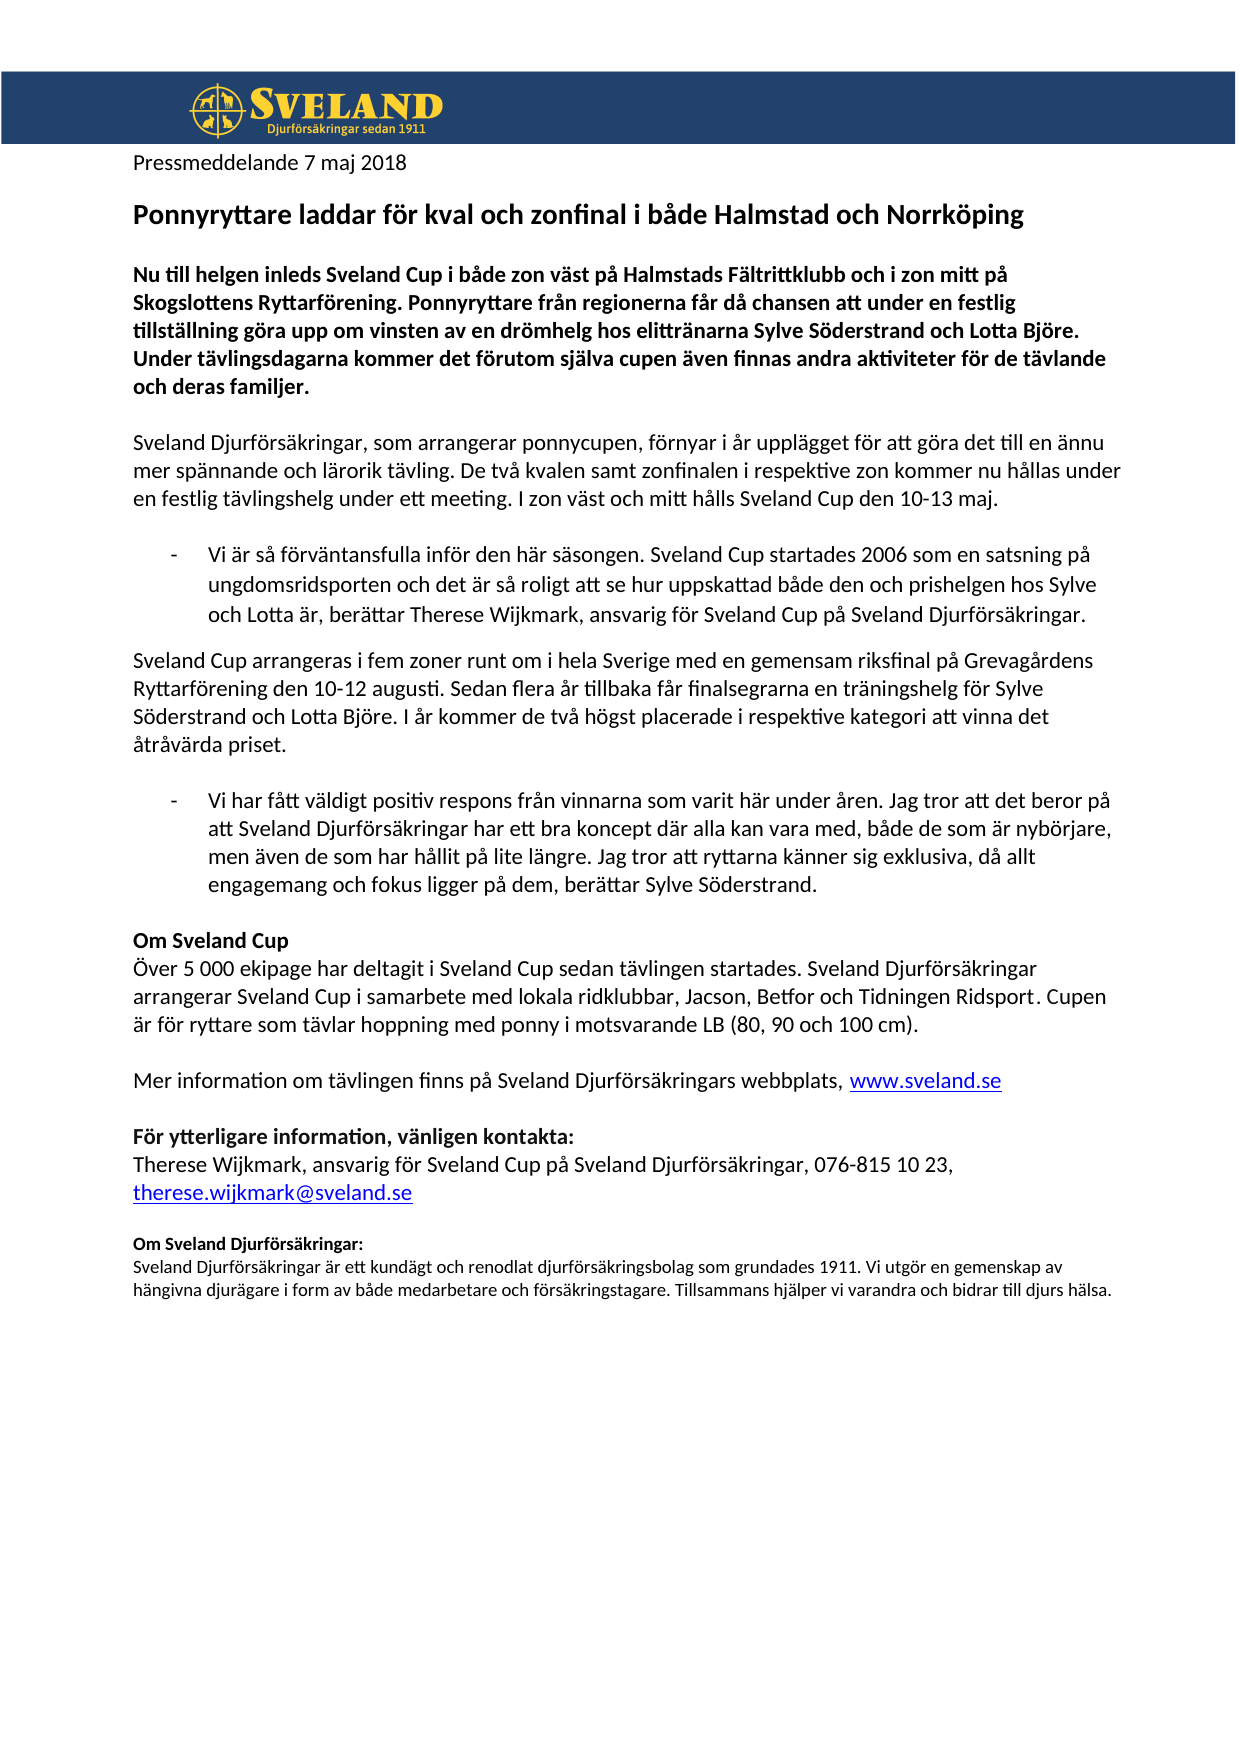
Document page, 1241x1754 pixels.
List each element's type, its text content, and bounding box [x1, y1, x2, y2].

text Ponnyryttare laddar för kval och zonfinal i både Halmstad och Norrköping [133, 196, 1123, 232]
text Över 5 000 ekipage har deltagit i Sveland Cup sedan tävlingen startades. Sveland Djurförsäkringar arrangerar Sveland Cup i samarbete med lokala ridklubbar, Jacson, Betfor och Tidningen Ridsport. Cupen är för ryttare som tävlar hoppning med ponny i motsvarande LB (80, 90 och 100 cm). [133, 954, 1123, 1038]
text Mer information om tävlingen finns på Sveland Djurförsäkringars webbplats, www.sveland.se [133, 1066, 1123, 1094]
text Sveland Cup arrangeras i fem zoner runt om i hela Sverige med en gemensam riksfinal på Grevagårdens Ryttarförening den 10-12 augusti. Sedan flera år tillbaka får finalsegrarna en träningshelg för Sylve Söderstrand och Lotta Björe. I år kommer de två högst placerade i respektive kategori att vinna det åtråvärda priset. [133, 646, 1123, 758]
text Therese Wijkmark, ansvarig för Sveland Cup på Sveland Djurförsäkringar, 076-815 10 23, therese.wijkmark@sveland.se [133, 1150, 1123, 1206]
text Om Sveland Djurförsäkringar: Sveland Djurförsäkringar är ett kundägt och renodlat djurförsäkringsbolag som grundades 1911. Vi utgör en gemenskap av hängivna djurägare i form av både medarbetare och försäkringstagare. Tillsammans hjälper vi varandra och bidrar till djurs hälsa. [133, 1232, 1123, 1301]
list Vi är så förväntansfulla inför den här säsongen. Sveland Cup startades 2006 som en satsning på ungdomsridsporten och det är så roligt att se hur uppskattad både den och prishelgen hos Sylve och Lotta är, berättar Therese Wijkmark, ansvarig för Sveland Cup på Sveland Djurförsäkringar. [170, 540, 1123, 628]
list Vi har fått väldigt positiv respons från vinnarna som varit här under åren. Jag tror att det beror på att Sveland Djurförsäkringar har ett bra koncept där alla kan vara med, både de som är nybörjare, men även de som har hållit på lite längre. Jag tror att ryttarna känner sig exklusiva, då allt engagemang och fokus ligger på dem, berättar Sylve Söderstrand. [170, 786, 1123, 898]
text Pressmeddelande 7 maj 2018 [133, 148, 1123, 176]
picture [1, 71, 1236, 144]
text Om Sveland Cup [133, 926, 1123, 954]
text Nu till helgen inleds Sveland Cup i både zon väst på Halmstads Fältrittklubb och i zon mitt på Skogslottens Ryttarförening. Ponnyryttare från regionerna får då chansen att under en festlig tillställning göra upp om vinsten av en drömhelg hos elittränarna Sylve Söderstrand och Lotta Björe. Under tävlingsdagarna kommer det förutom själva cupen även finnas andra aktiviteter för de tävlande och deras familjer. [133, 232, 1123, 400]
text För ytterligare information, vänligen kontakta: [133, 1122, 1123, 1150]
text Sveland Djurförsäkringar, som arrangerar ponnycupen, förnyar i år upplägget för att göra det till en ännu mer spännande och lärorik tävling. De två kvalen samt zonfinalen i respektive zon kommer nu hållas under en festlig tävlingshelg under ett meeting. I zon väst och mitt hålls Sveland Cup den 10-13 maj. [133, 428, 1123, 512]
